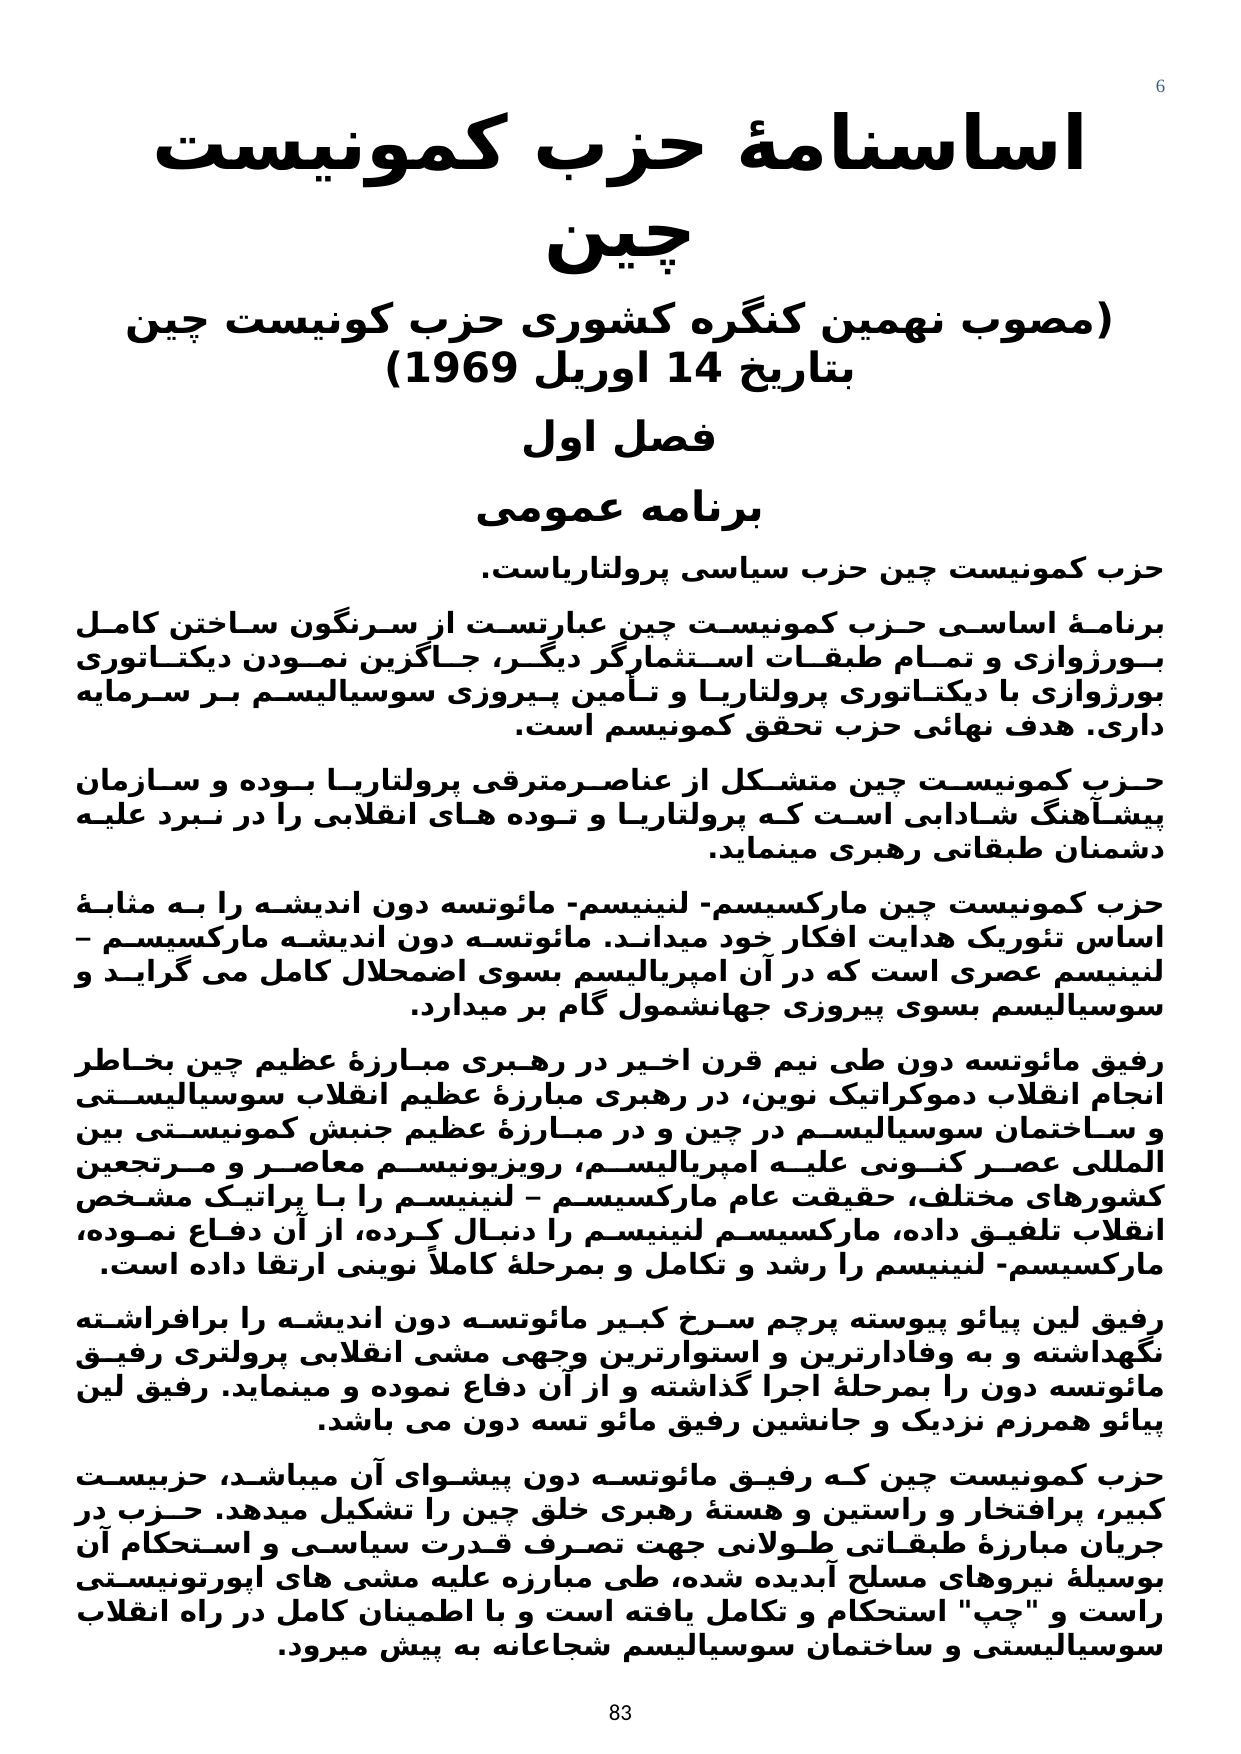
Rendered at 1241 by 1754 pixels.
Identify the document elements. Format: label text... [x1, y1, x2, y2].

subtitle 6 [75, 75, 1165, 97]
text برنامۀ اساسی حزب کمونیست چین عبارتست از سرنگون ساختن کامل بورژوازی و تمام طبقات استثمارگر دیگر، جاگزین نمودن دیکتاتوری بورژوازی با دیکتاتوری پرولتاریا و تأمین پیروزی سوسیالیسم بر سرمایه داری. هدف نهائی حزب تحقق کمونیسم است. [75, 607, 1165, 742]
text رفیق لین پیائو پیوسته پرچم سرخ کبیر مائوتسه دون اندیشه را برافراشته نگهداشته و به وفادارترین و استوارترین وجهی مشی انقلابی پرولتری رفیق مائوتسه دون را بمرحلۀ اجرا گذاشته و از آن دفاع نموده و مینماید. رفیق لین پیائو همرزم نزدیک و جانشین رفیق مائو تسه دون می باشد. [75, 1302, 1165, 1438]
text اساسنامۀ حزب کمونیست چین [75, 100, 1165, 274]
text برنامه عمومی [75, 482, 1165, 531]
text حزب کمونیست چین متشکل از عناصرمترقی پرولتاریا بوده و سازمان پیشآهنگ شادابی است که پرولتاریا و توده های انقلابی را در نبرد علیه دشمنان طبقاتی رهبری مینماید. [75, 763, 1165, 865]
text حزب کمونیست چین حزب سیاسی پرولتاریاست. [75, 552, 1165, 586]
text حزب کمونیست چین مارکسیسم- لنینیسم- مائوتسه دون اندیشه را به مثابۀ اساس تئوریک هدایت افکار خود میداند. مائوتسه دون اندیشه مارکسیسم – لنینیسم عصری است که در آن امپریالیسم بسوی اضمحلال کامل می گراید و سوسیالیسم بسوی پیروزی جهانشمول گام بر میدارد. [75, 886, 1165, 1022]
text حزب کمونیست چین که رفیق مائوتسه دون پیشوای آن میباشد، حزبیست کبیر، پرافتخار و راستین و هستۀ رهبری خلق چین را تشکیل میدهد. حزب در جریان مبارزۀ طبقاتی طولانی جهت تصرف قدرت سیاسی و استحکام آن بوسیلۀ نیروهای مسلح آبدیده شده، طی مبارزه علیه مشی های اپورتونیستی راست و "چپ" استحکام و تکامل یافته است و با اطمینان کامل در راه انقلاب سوسیالیستی و ساختمان سوسیالیسم شجاعانه به پیش میرود. [75, 1458, 1165, 1662]
text (مصوب نهمین کنگره کشوری حزب کونیست چین بتاریخ 14 اوریل 1969) [75, 295, 1165, 392]
text فصل اول [75, 413, 1165, 462]
text رفیق مائوتسه دون طی نیم قرن اخیر در رهبری مبارزۀ عظیم چین بخاطر انجام انقلاب دموکراتیک نوین، در رهبری مبارزۀ عظیم انقلاب سوسیالیستی و ساختمان سوسیالیسم در چین و در مبارزۀ عظیم جنبش کمونیستی بین المللی عصر کنونی علیه امپریالیسم، رویزیونیسم معاصر و مرتجعین کشورهای مختلف، حقیقت عام مارکسیسم – لنینیسم را با پراتیک مشخص انقلاب تلفیق داده، مارکسیسم لنینیسم را دنبال کرده، از آن دفاع نموده، مارکسیسم- لنینیسم را رشد و تکامل و بمرحلۀ کاملاً نوینی ارتقا داده است. [75, 1043, 1165, 1281]
